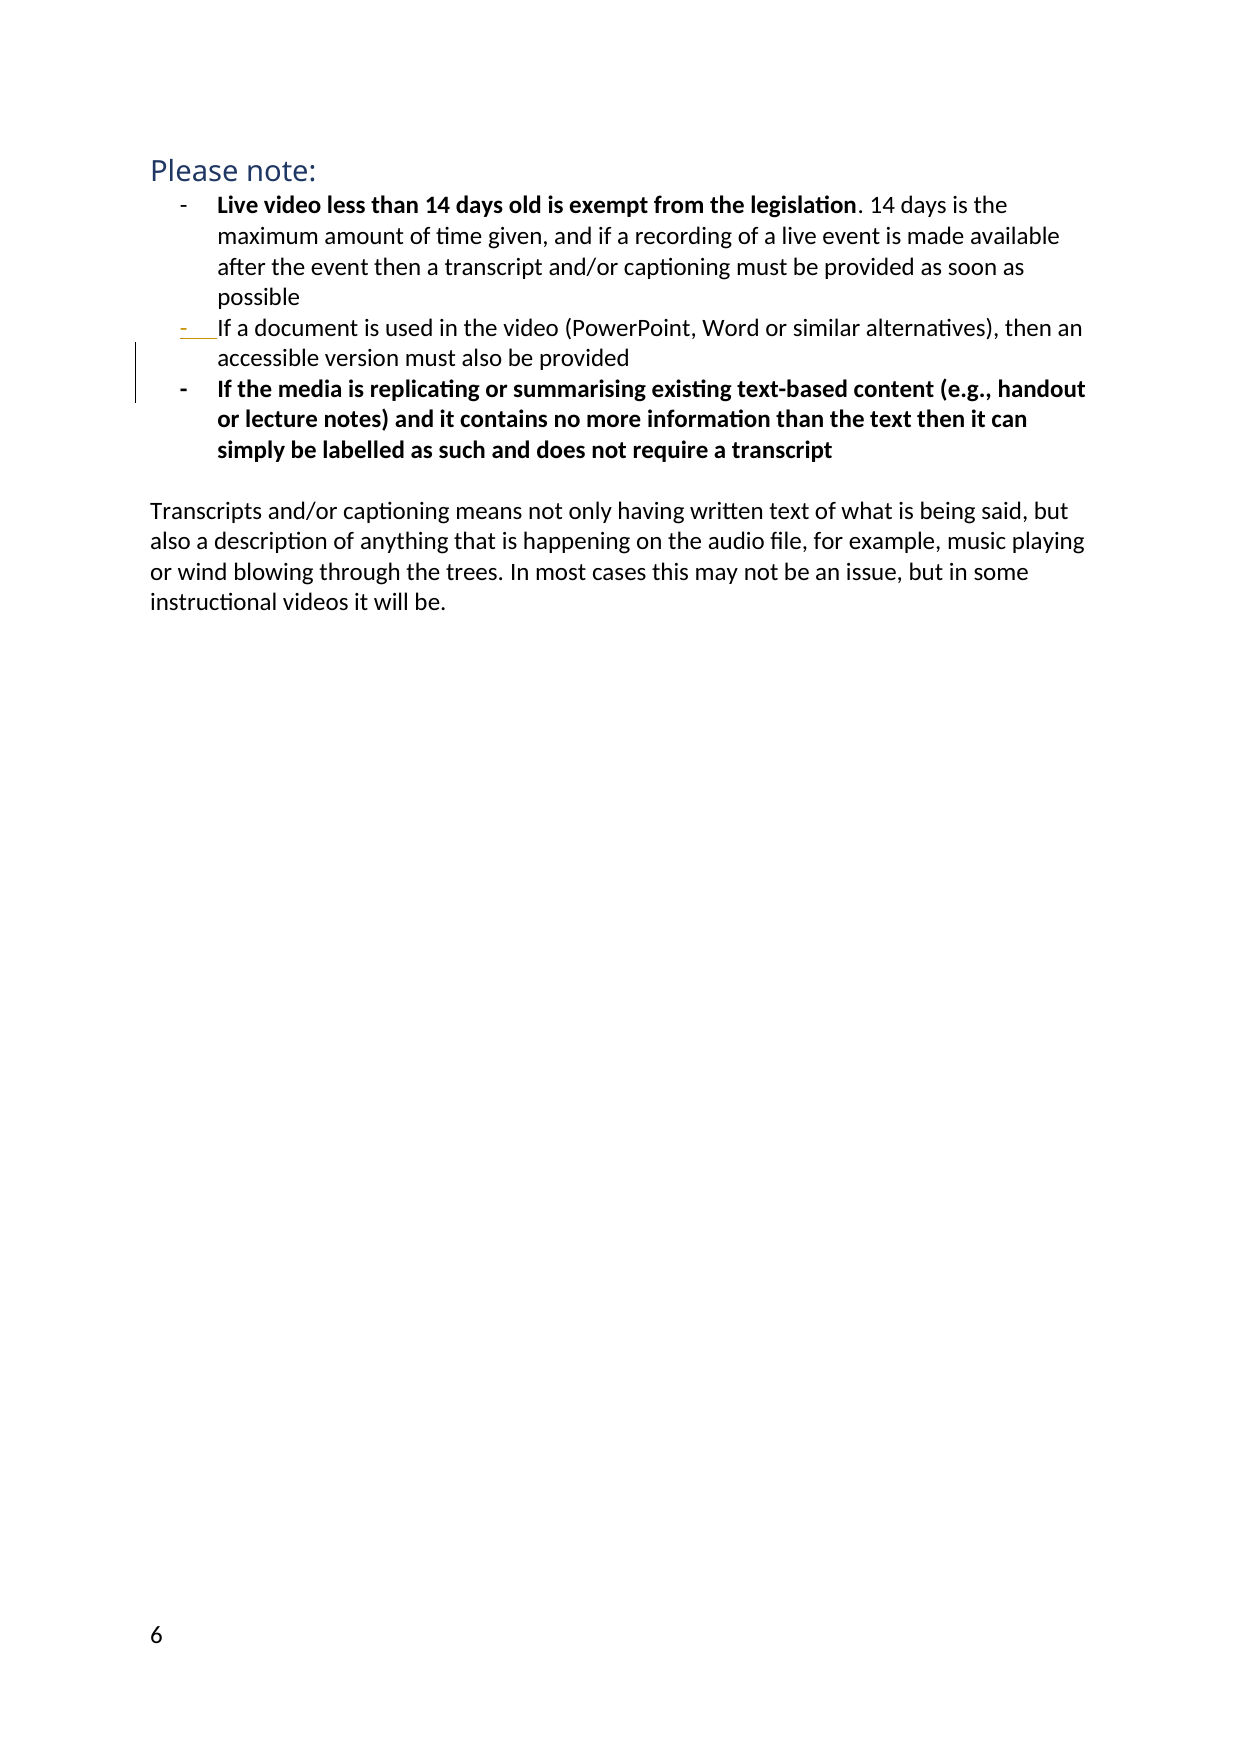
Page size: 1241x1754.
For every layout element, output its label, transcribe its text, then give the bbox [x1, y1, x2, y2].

list Live video less than 14 days old is exempt from the legislation. 14 days is the maximum amount of time given, and if a recording of a live event is made available after the event then a transcript and/or captioning must be provided as soon as possible [179, 190, 1090, 312]
list If the media is replicating or summarising existing text-based content (e.g., handout or lecture notes) and it contains no more information than the text then it can simply be labelled as such and does not require a transcript [179, 373, 1090, 464]
list If a document is used in the video (PowerPoint, Word or similar alternatives), then an accessible version must also be provided [179, 312, 1090, 373]
text Transcripts and/or captioning means not only having written text of what is being said, but also a description of anything that is happening on the audio file, for example, music playing or wind blowing through the trees. In most cases this may not be an issue, but in some instructional videos it will be. [150, 495, 1090, 617]
subtitle Please note: [150, 150, 1090, 190]
